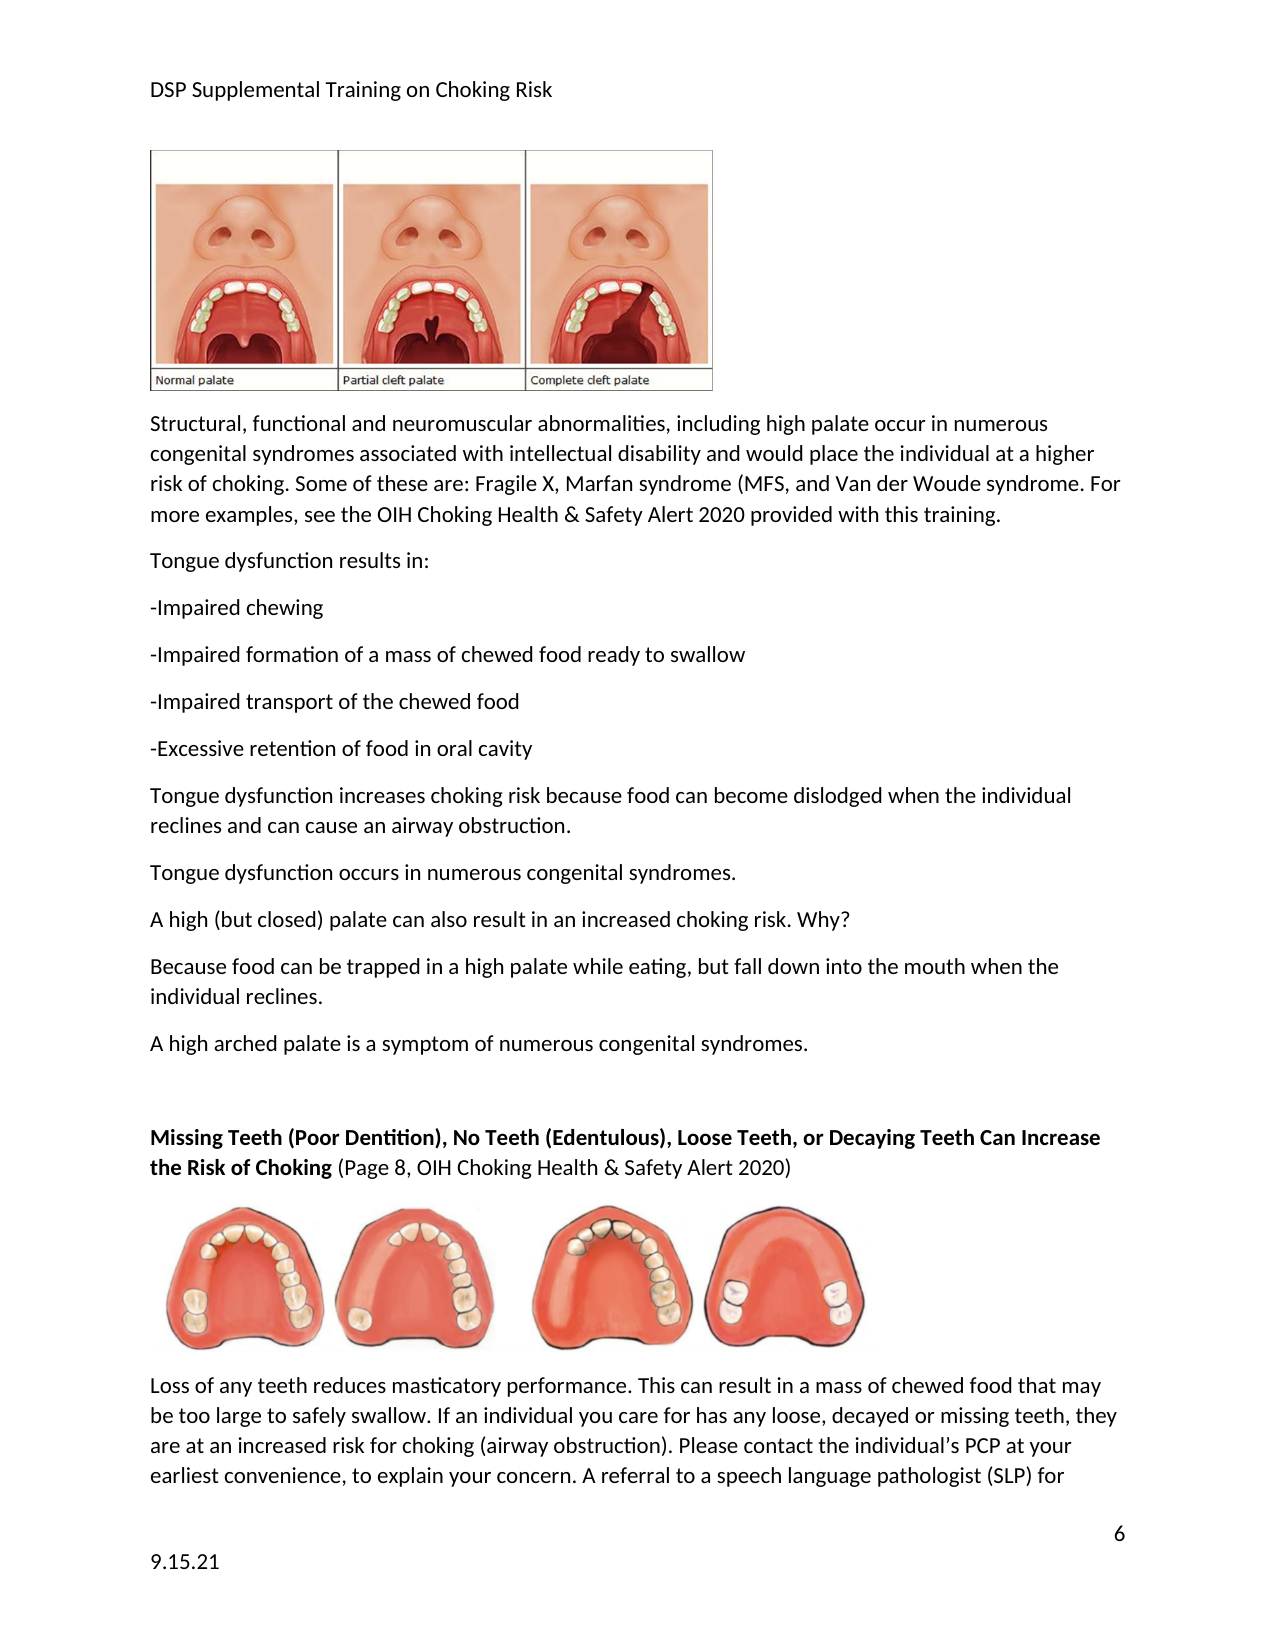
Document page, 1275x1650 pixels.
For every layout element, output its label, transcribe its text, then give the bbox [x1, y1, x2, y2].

text Because food can be trapped in a high palate while eating, but fall down into the mouth when the individual reclines. [150, 952, 1125, 1010]
picture [150, 150, 713, 391]
text -Impaired chewing [150, 593, 1125, 622]
picture [150, 1199, 881, 1352]
text -Excessive retention of food in oral cavity [150, 734, 1125, 762]
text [150, 1371, 1125, 1489]
text Tongue dysfunction occurs in numerous congenital syndromes. [150, 858, 1125, 886]
text -Impaired transport of the chewed food [150, 687, 1125, 715]
text Tongue dysfunction increases choking risk because food can become dislodged when the individual reclines and can cause an airway obstruction. [150, 781, 1125, 839]
text Tongue dysfunction results in: [150, 547, 1125, 575]
text Missing Teeth (Poor Dentition), No Teeth (Edentulous), Loose Teeth, or Decaying Teeth Can Increase the Risk of Choking (Page 8, OIH Choking Health & Safety Alert 2020) [150, 1123, 1125, 1181]
text -Impaired formation of a mass of chewed food ready to swallow [150, 640, 1125, 668]
text A high (but closed) palate can also result in an increased choking risk. Why? [150, 905, 1125, 933]
text Structural, functional and neuromuscular abnormalities, including high palate occur in numerous congenital syndromes associated with intellectual disability and would place the individual at a higher risk of choking. Some of these are: Fragile X, Marfan syndrome (MFS, and Van der Woude syndrome. For more examples, see the OIH Choking Health & Safety Alert 2020 provided with this training. [150, 409, 1125, 528]
text A high arched palate is a symptom of numerous congenital syndromes. [150, 1029, 1125, 1057]
